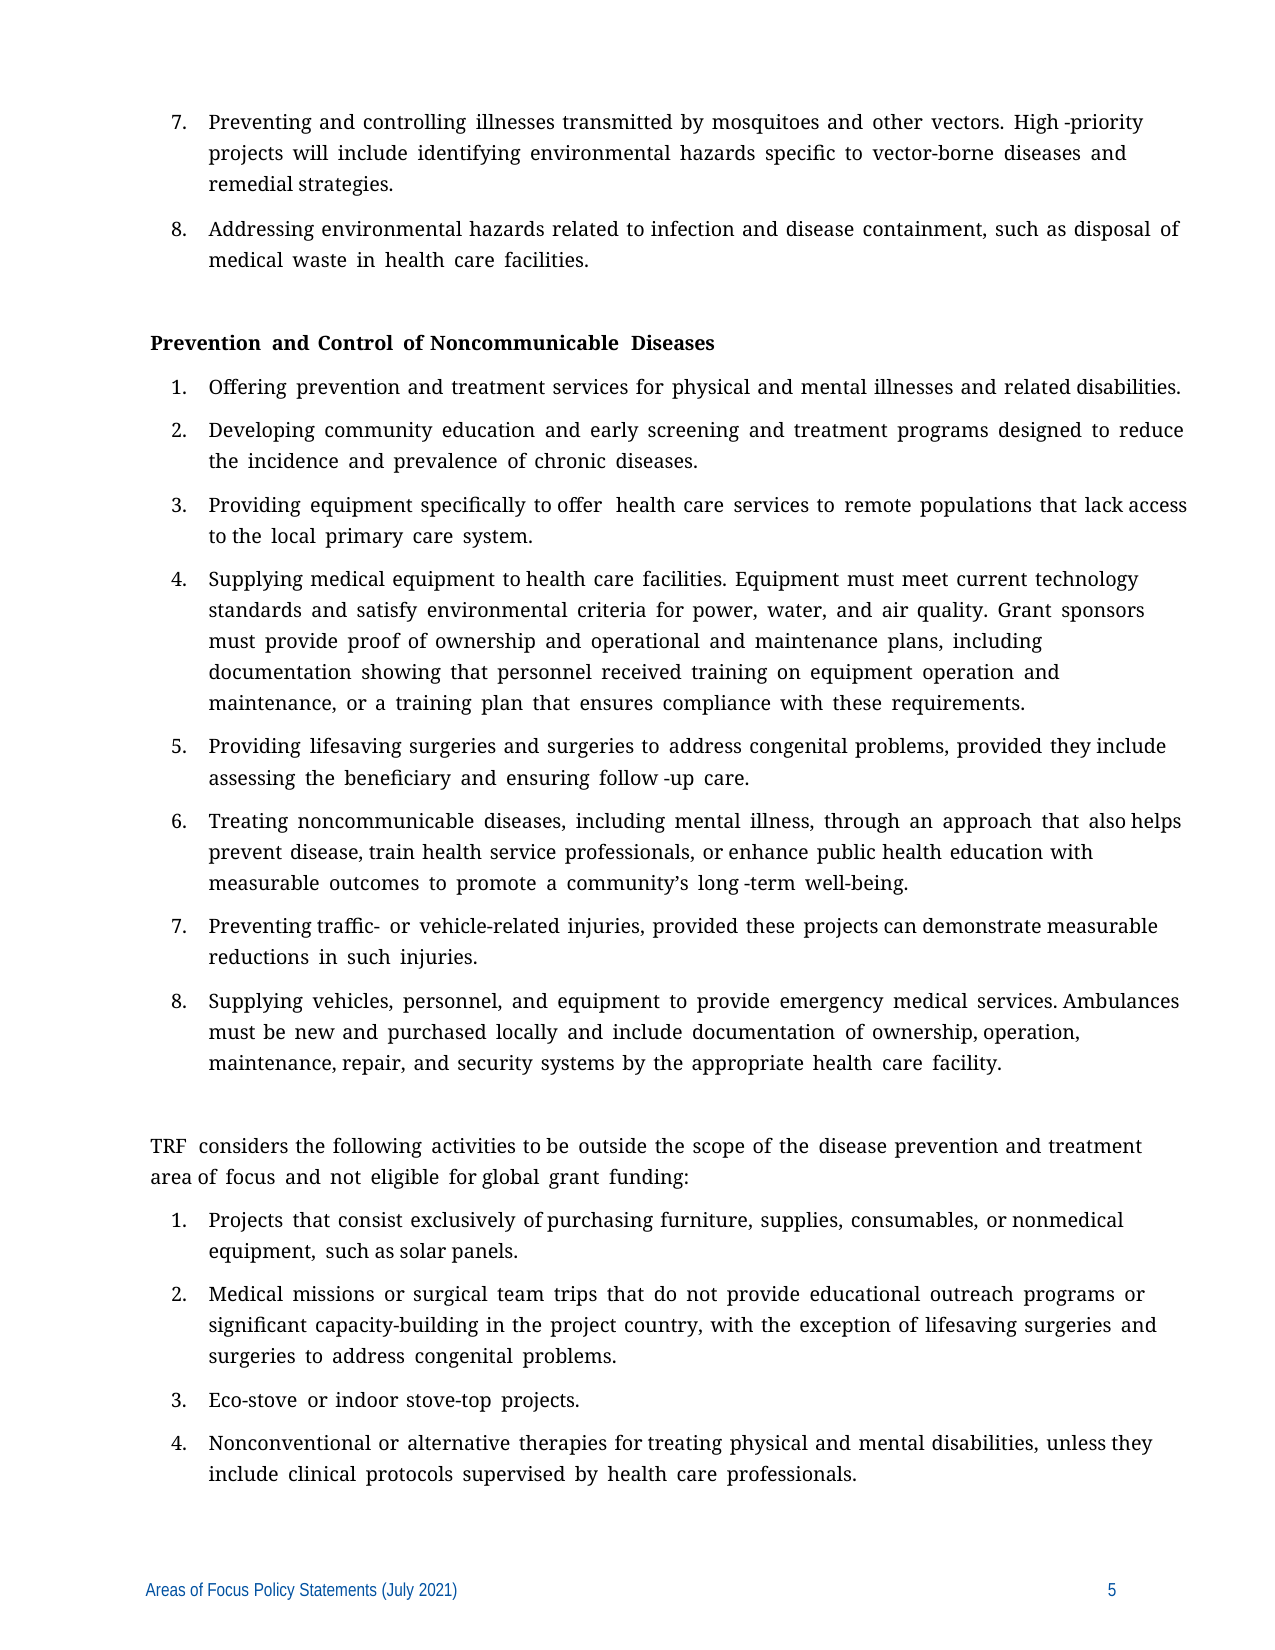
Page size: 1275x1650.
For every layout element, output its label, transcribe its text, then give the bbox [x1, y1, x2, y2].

list Providing equipment specifically to offer health care services to remote populations that lack access to the local primary care system. [171, 491, 1187, 549]
list Preventing and controlling illnesses transmitted by mosquitoes and other vectors. High -priority projects will include identifying environmental hazards specific to vector-borne diseases and remedial strategies. [171, 108, 1187, 197]
list Treating noncommunicable diseases, including mental illness, through an approach that also helps prevent disease, train health service professionals, or enhance public health education with measurable outcomes to promote a community’s long -term well-being. [171, 807, 1187, 896]
list Eco-stove or indoor stove-top projects. [171, 1386, 1187, 1413]
list Nonconventional or alternative therapies for treating physical and mental disabilities, unless they include clinical protocols supervised by health care professionals. [171, 1429, 1187, 1487]
list Medical missions or surgical team trips that do not provide educational outreach programs or significant capacity-building in the project country, with the exception of lifesaving surgeries and surgeries to address congenital problems. [171, 1281, 1187, 1369]
list Supplying medical equipment to health care facilities. Equipment must meet current technology standards and satisfy environmental criteria for power, water, and air quality. Grant sponsors must provide proof of ownership and operational and maintenance plans, including documentation showing that personnel received training on equipment operation and maintenance, or a training plan that ensures compliance with these requirements. [171, 566, 1187, 716]
list Providing lifesaving surgeries and surgeries to address congenital problems, provided they include assessing the beneficiary and ensuring follow -up care. [171, 733, 1187, 791]
list Supplying vehicles, personnel, and equipment to provide emergency medical services. Ambulances must be new and purchased locally and include documentation of ownership, operation, maintenance, repair, and security systems by the appropriate health care facility. [171, 987, 1187, 1076]
list Developing community education and early screening and treatment programs designed to reduce the incidence and prevalence of chronic diseases. [171, 417, 1187, 474]
list Offering prevention and treatment services for physical and mental illnesses and related disabilities. [171, 373, 1187, 400]
list Addressing environmental hazards related to infection and disease containment, such as disposal of medical waste in health care facilities. [171, 216, 1187, 274]
list Projects that consist exclusively of purchasing furniture, supplies, consumables, or nonmedical equipment, such as solar panels. [171, 1206, 1187, 1264]
text TRF considers the following activities to be outside the scope of the disease prevention and treatment area of focus and not eligible for global grant funding: [150, 1132, 1187, 1190]
subtitle Prevention and Control of Noncommunicable Diseases [150, 330, 1187, 357]
list Preventing traffic- or vehicle-related injuries, provided these projects can demonstrate measurable reductions in such injuries. [171, 913, 1187, 971]
